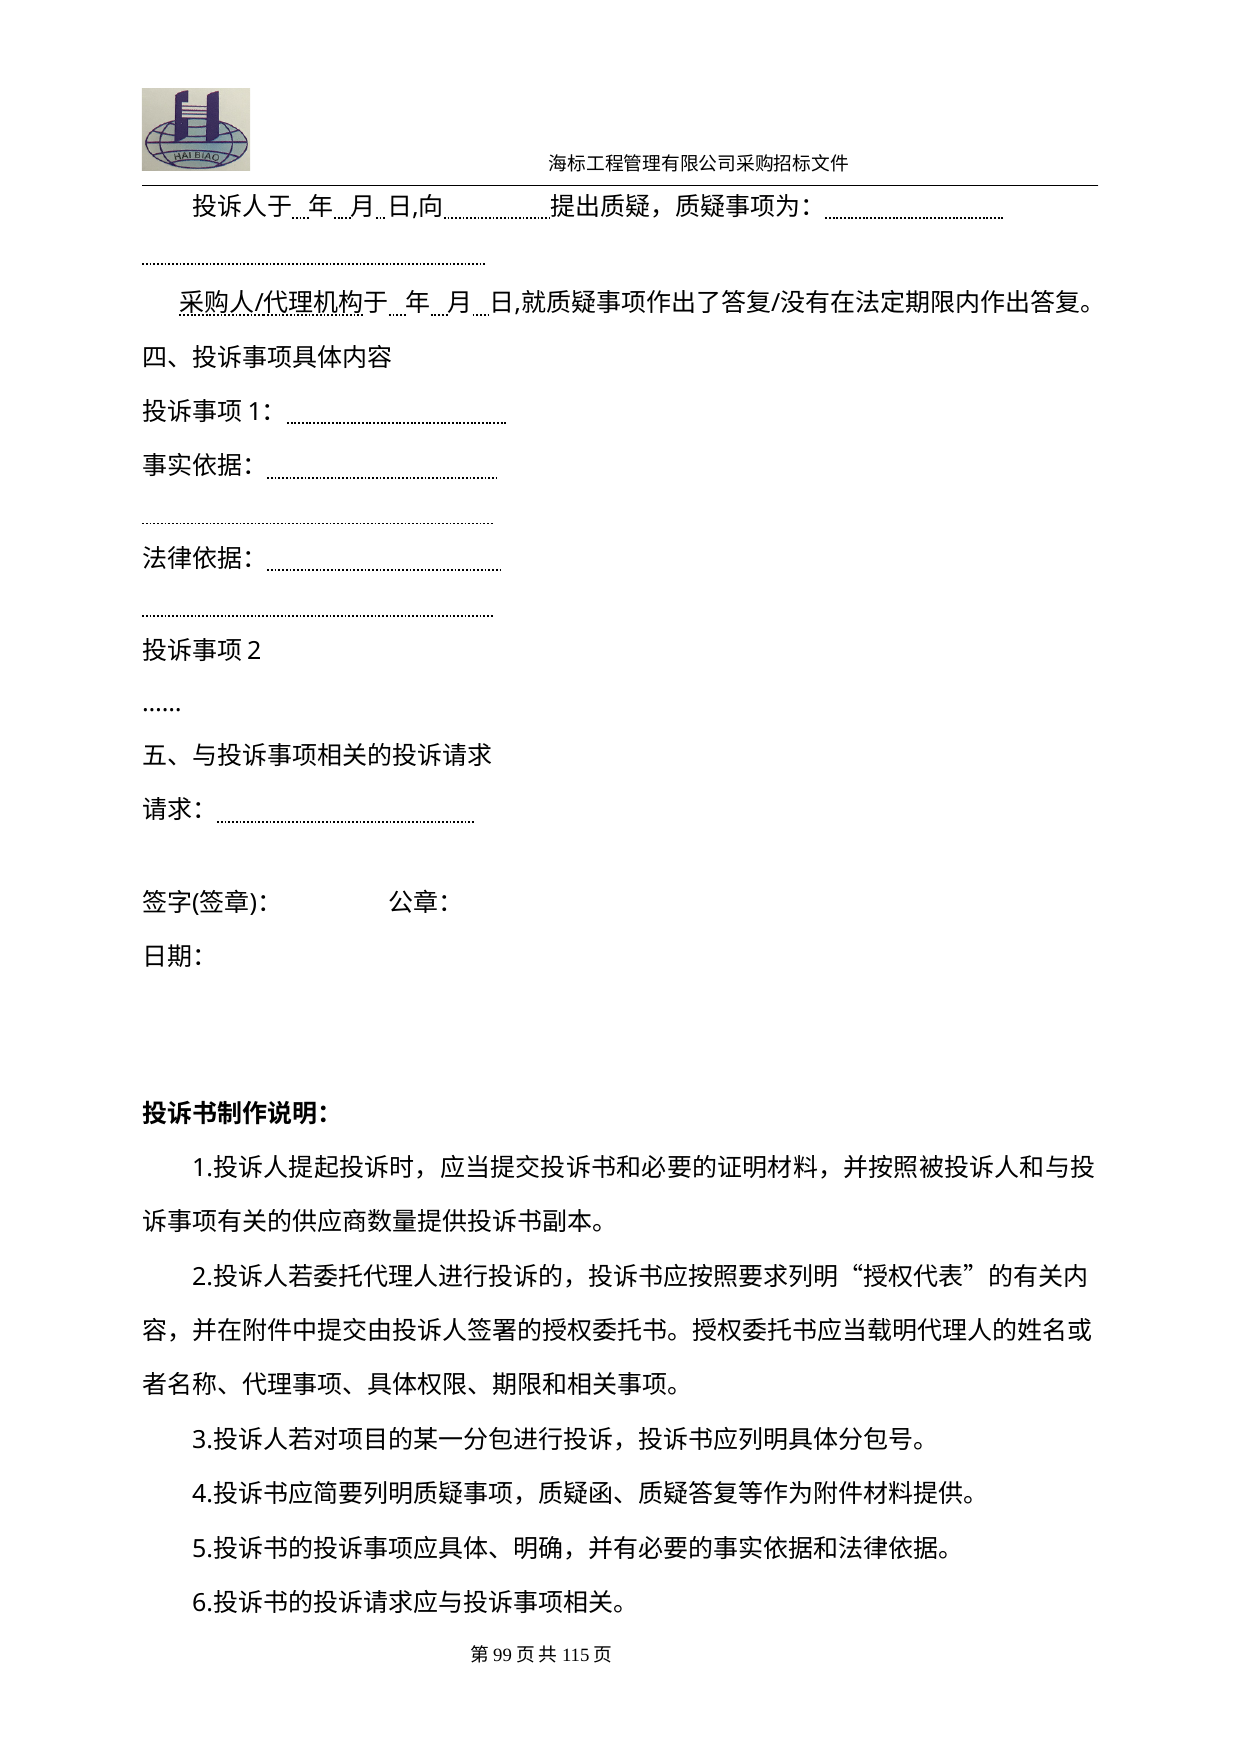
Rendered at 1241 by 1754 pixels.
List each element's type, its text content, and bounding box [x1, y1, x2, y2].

text 签字(签章)： 公章： [142, 882, 1098, 918]
text 事实依据： [142, 446, 1098, 482]
text 投诉事项2 [142, 630, 1098, 666]
text 5.投诉书的投诉事项应具体、明确，并有必要的事实依据和法律依据。 [142, 1528, 1098, 1564]
text 采购人/代理机构于 年 月 日,就质疑事项作出了答复/没有在法定期限内作出答复。 [142, 283, 1098, 319]
text 4.投诉书应简要列明质疑事项，质疑函、质疑答复等作为附件材料提供。 [142, 1474, 1098, 1510]
text 2.投诉人若委托代理人进行投诉的，投诉书应按照要求列明“授权代表”的有关内容，并在附件中提交由投诉人签署的授权委托书。授权委托书应当载明代理人的姓名或者名称、代理事项、具体权限、期限和相关事项。 [142, 1256, 1098, 1401]
text 1.投诉人提起投诉时，应当提交投诉书和必要的证明材料，并按照被投诉人和与投诉事项有关的供应商数量提供投诉书副本。 [142, 1147, 1098, 1238]
text 6.投诉书的投诉请求应与投诉事项相关。 [142, 1582, 1098, 1619]
text 日期： [142, 937, 1098, 973]
text 请求： [142, 790, 1098, 826]
text 四、投诉事项具体内容 [142, 337, 1098, 373]
text 3.投诉人若对项目的某一分包进行投诉，投诉书应列明具体分包号。 [142, 1419, 1098, 1456]
text 五、与投诉事项相关的投诉请求 [142, 736, 1098, 772]
text 投诉事项 1： [142, 391, 1098, 428]
picture [141, 88, 251, 171]
text 投诉书制作说明： [142, 1093, 1098, 1129]
text …… [142, 684, 1098, 719]
text 法律依据： [142, 538, 1098, 574]
text 投诉人于 年 月 日,向 提出质疑，质疑事项为： [142, 186, 1098, 222]
